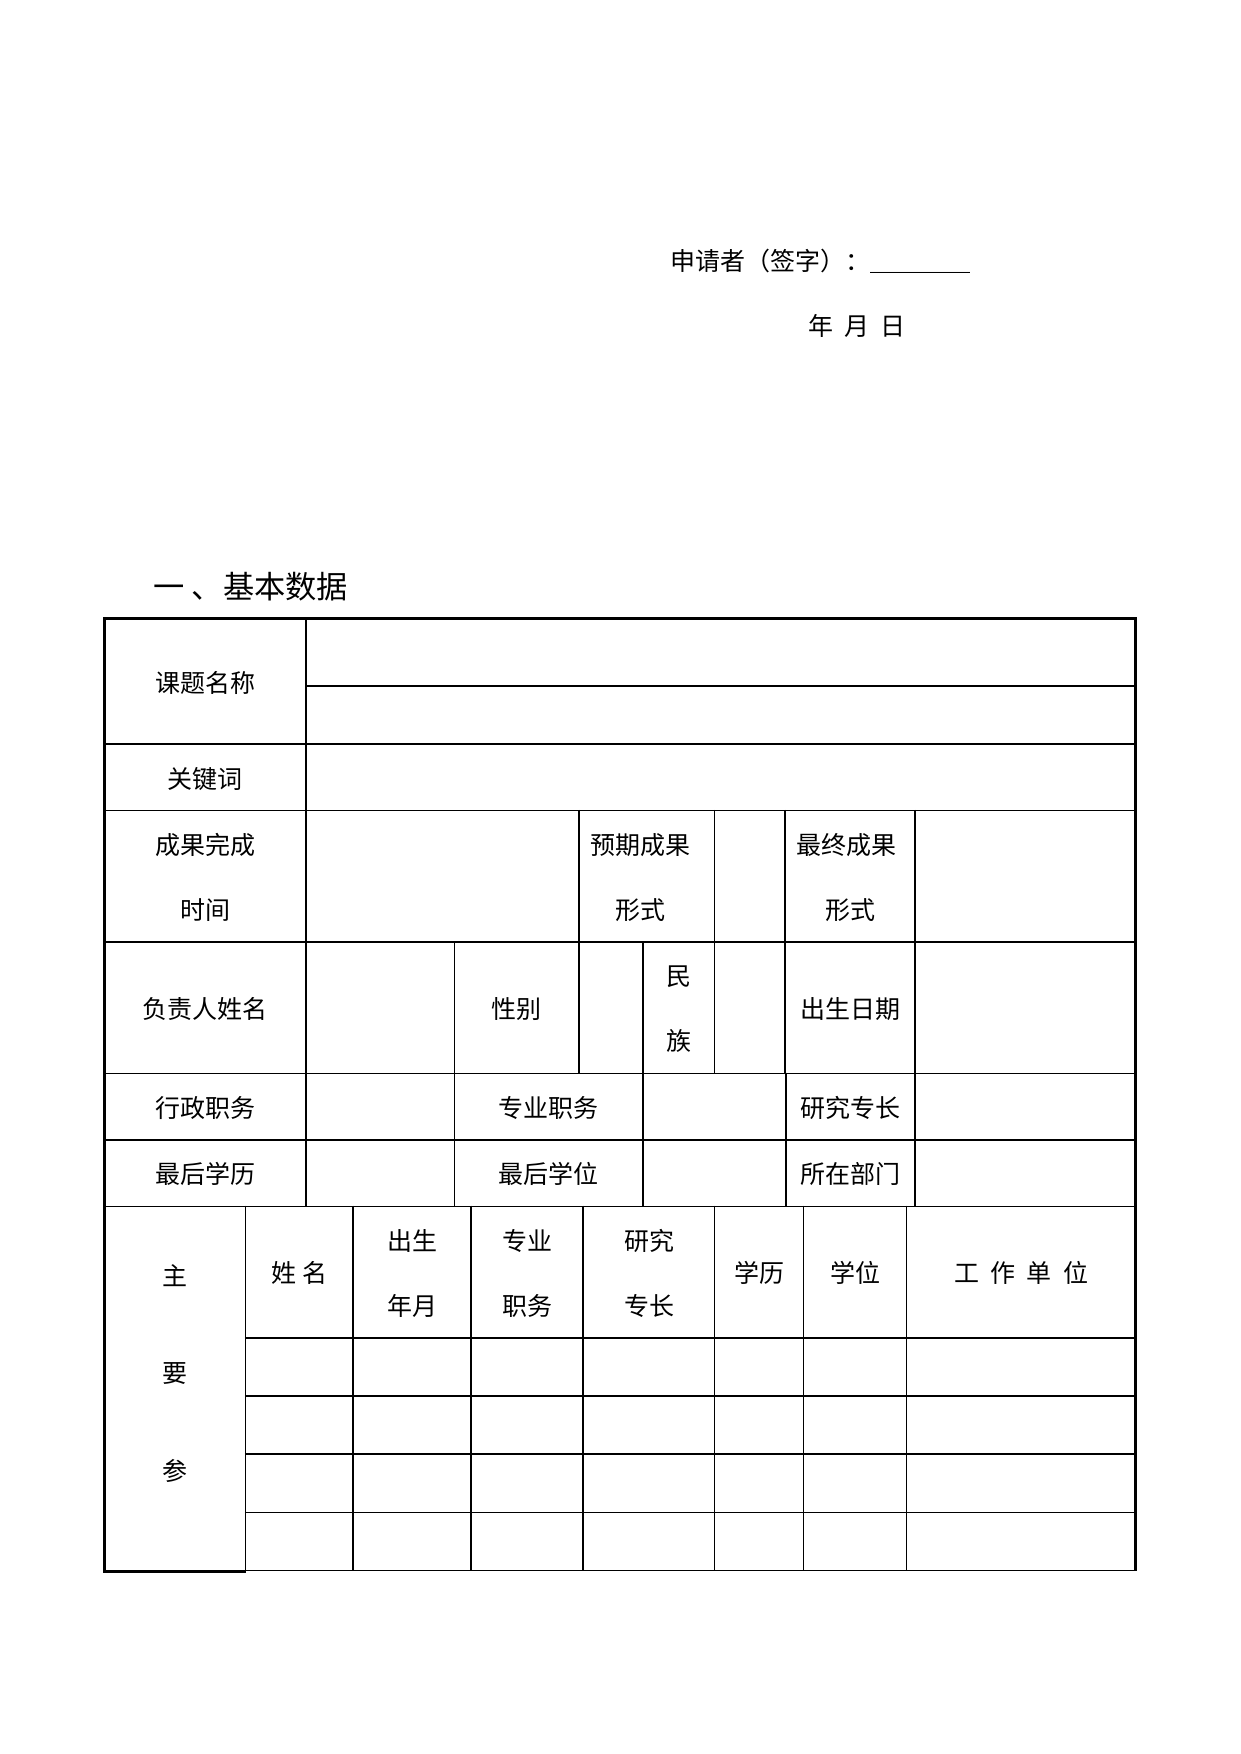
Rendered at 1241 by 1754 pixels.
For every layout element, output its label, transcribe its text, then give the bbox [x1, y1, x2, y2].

table_cell [580, 943, 642, 1072]
table_cell [246, 1397, 352, 1453]
table_cell [715, 1455, 803, 1511]
table_cell 出生日期 [786, 943, 914, 1072]
table_cell [644, 1074, 785, 1139]
table_cell 成果完成 时间 [106, 811, 305, 941]
table_cell [472, 1397, 582, 1453]
table_header 课题名称 [106, 620, 305, 743]
table_cell 学历 [715, 1207, 803, 1337]
table_header [307, 620, 1134, 685]
table_cell [916, 1074, 1134, 1139]
table_cell [907, 1513, 1134, 1569]
table_cell [907, 1455, 1134, 1511]
table_cell 民族 [644, 943, 714, 1072]
table_cell 专业职务 [455, 1074, 642, 1139]
table_cell [307, 811, 578, 941]
table_cell [916, 811, 1134, 941]
table_cell [715, 811, 784, 941]
table_cell 最终成果 形式 [786, 811, 914, 941]
table_cell [246, 1513, 352, 1569]
table_cell [307, 745, 1134, 810]
table_cell 行政职务 [106, 1074, 305, 1139]
table_cell [804, 1397, 906, 1453]
table_cell [715, 1397, 803, 1453]
table_cell 学位 [804, 1207, 906, 1337]
text 申请者（签字）：＿＿＿＿ [153, 227, 1087, 292]
table_cell 主 要 参 加 者 [106, 1207, 245, 1569]
table_cell [907, 1397, 1134, 1453]
text 年 月 日 [208, 292, 1027, 357]
text 一 、基本数据 [153, 552, 1087, 617]
table_cell [584, 1455, 714, 1511]
table_cell [472, 1513, 582, 1569]
table_cell 姓 名 [246, 1207, 352, 1337]
table_cell [804, 1339, 906, 1395]
table_cell 研究 专长 [584, 1207, 714, 1337]
table_cell 最后学位 [455, 1141, 642, 1206]
table_cell [246, 1455, 352, 1511]
table_cell [584, 1339, 714, 1395]
table_cell [354, 1397, 470, 1453]
table_cell 专业 职务 [472, 1207, 582, 1337]
table_cell [307, 943, 454, 1072]
table_cell [916, 1141, 1134, 1206]
table_cell 出生 年月 [354, 1207, 470, 1337]
table_cell [907, 1339, 1134, 1395]
table_cell [307, 1141, 454, 1206]
table_cell [472, 1455, 582, 1511]
table_cell [644, 1141, 785, 1206]
table_cell [804, 1513, 906, 1569]
table_cell 最后学历 [106, 1141, 305, 1206]
table_cell 研究专长 [787, 1074, 914, 1139]
table_cell 负责人姓名 [106, 943, 305, 1072]
table_cell [804, 1455, 906, 1511]
table_cell [584, 1397, 714, 1453]
table_cell [916, 943, 1134, 1072]
table_cell 工 作 单 位 [907, 1207, 1134, 1337]
table_cell 预期成果 形式 [580, 811, 714, 941]
table_cell [354, 1339, 470, 1395]
table_cell 关键词 [106, 745, 305, 810]
table_cell [246, 1339, 352, 1395]
table_cell [472, 1339, 582, 1395]
table_cell 所在部门 [787, 1141, 914, 1206]
table_cell [715, 1513, 803, 1569]
table_cell [715, 1339, 803, 1395]
table_cell [307, 687, 1134, 743]
table_cell [307, 1074, 454, 1139]
table_cell [715, 943, 784, 1072]
table_cell [354, 1513, 470, 1569]
table_cell 性别 [455, 943, 578, 1072]
table_cell [354, 1455, 470, 1511]
table_cell [584, 1513, 714, 1569]
